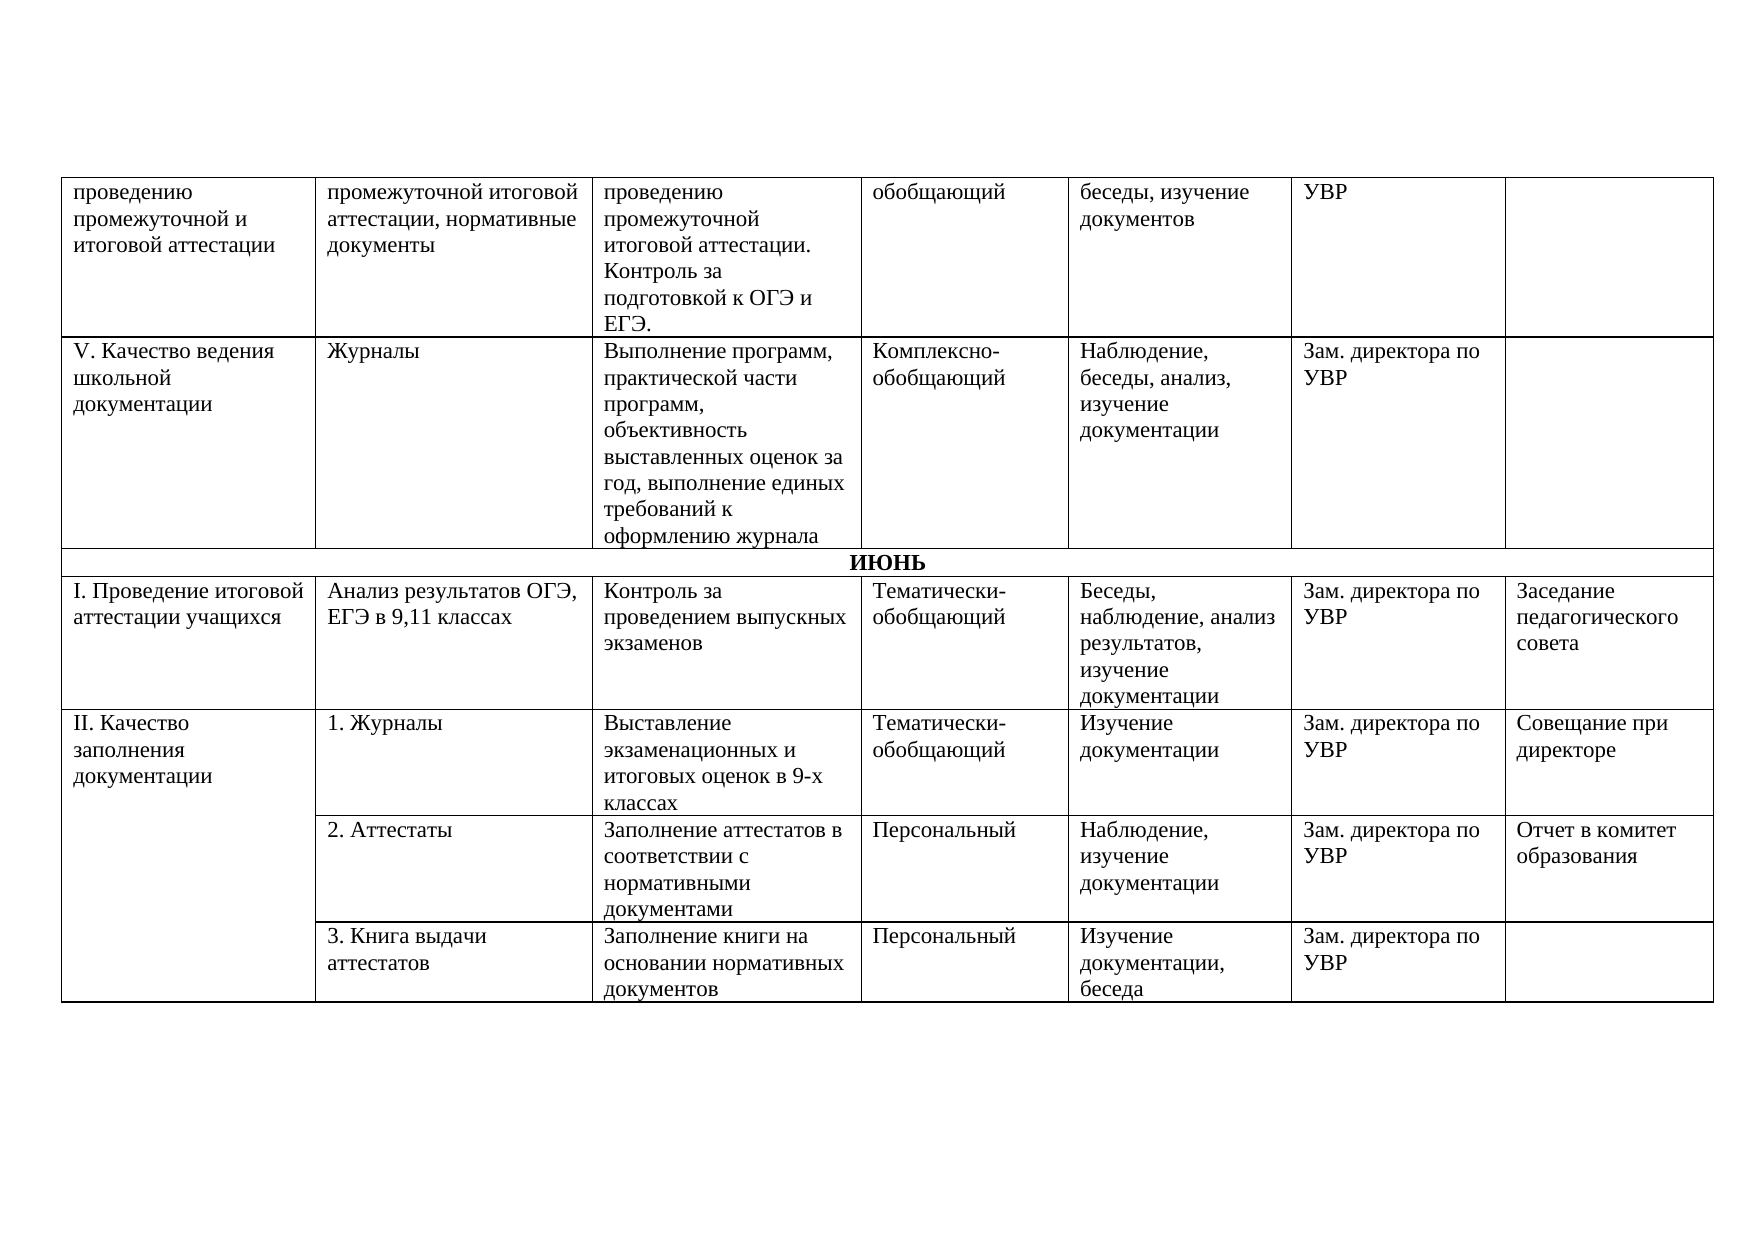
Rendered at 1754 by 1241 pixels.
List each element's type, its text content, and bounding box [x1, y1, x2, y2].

table_cell Зам. директора по УВР [1292, 338, 1505, 548]
table_cell Заседание педагогического совета [1506, 577, 1713, 708]
table_cell [1506, 178, 1713, 336]
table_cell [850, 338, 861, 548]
table_cell [1506, 338, 1713, 548]
table_cell Наблюдение, изучение документации [1069, 816, 1291, 921]
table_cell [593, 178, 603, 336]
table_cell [62, 178, 315, 336]
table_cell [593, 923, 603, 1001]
table_cell Журналы [316, 338, 592, 548]
table_cell II. Качество заполнения документации [62, 710, 315, 1001]
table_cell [1069, 178, 1291, 336]
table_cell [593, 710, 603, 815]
table_cell Совещание при директоре [1506, 710, 1713, 815]
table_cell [316, 178, 592, 336]
table_cell Изучение документации [1069, 710, 1291, 815]
table_cell Зам. директора по УВР [1292, 577, 1505, 708]
table_cell Контроль за проведением выпускных экзаменов [593, 577, 861, 708]
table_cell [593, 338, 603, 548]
table_cell [1506, 923, 1713, 1001]
table_cell Комплексно-обобщающий [862, 338, 1068, 548]
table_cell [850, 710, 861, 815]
table_cell Персональный [862, 816, 1068, 921]
table_cell Наблюдение, беседы, анализ, изучение документации [1069, 338, 1291, 548]
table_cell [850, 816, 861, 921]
table_cell Тематически-обобщающий [862, 577, 1068, 708]
table_cell Персональный [862, 923, 1068, 1001]
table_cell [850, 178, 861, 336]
table_cell Зам. директора по УВР [1292, 710, 1505, 815]
table_cell Анализ результатов ОГЭ, ЕГЭ в 9,11 классах [316, 577, 592, 708]
table_cell V. Качество ведения школьной документации [62, 338, 315, 548]
table_cell Отчет в комитет образования [1506, 816, 1713, 921]
table_cell 3. Книга выдачи аттестатов [316, 923, 592, 1001]
table_cell I. Проведение итоговой аттестации учащихся [62, 577, 315, 708]
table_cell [1292, 178, 1505, 336]
table_cell 2. Аттестаты [316, 816, 592, 921]
table_cell Зам. директора по УВР [1292, 923, 1505, 1001]
table_cell 1. Журналы [316, 710, 592, 815]
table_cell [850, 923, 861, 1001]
table_cell Зам. директора по УВР [1292, 816, 1505, 921]
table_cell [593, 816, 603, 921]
table_cell Тематически-обобщающий [862, 710, 1068, 815]
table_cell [862, 178, 1068, 336]
